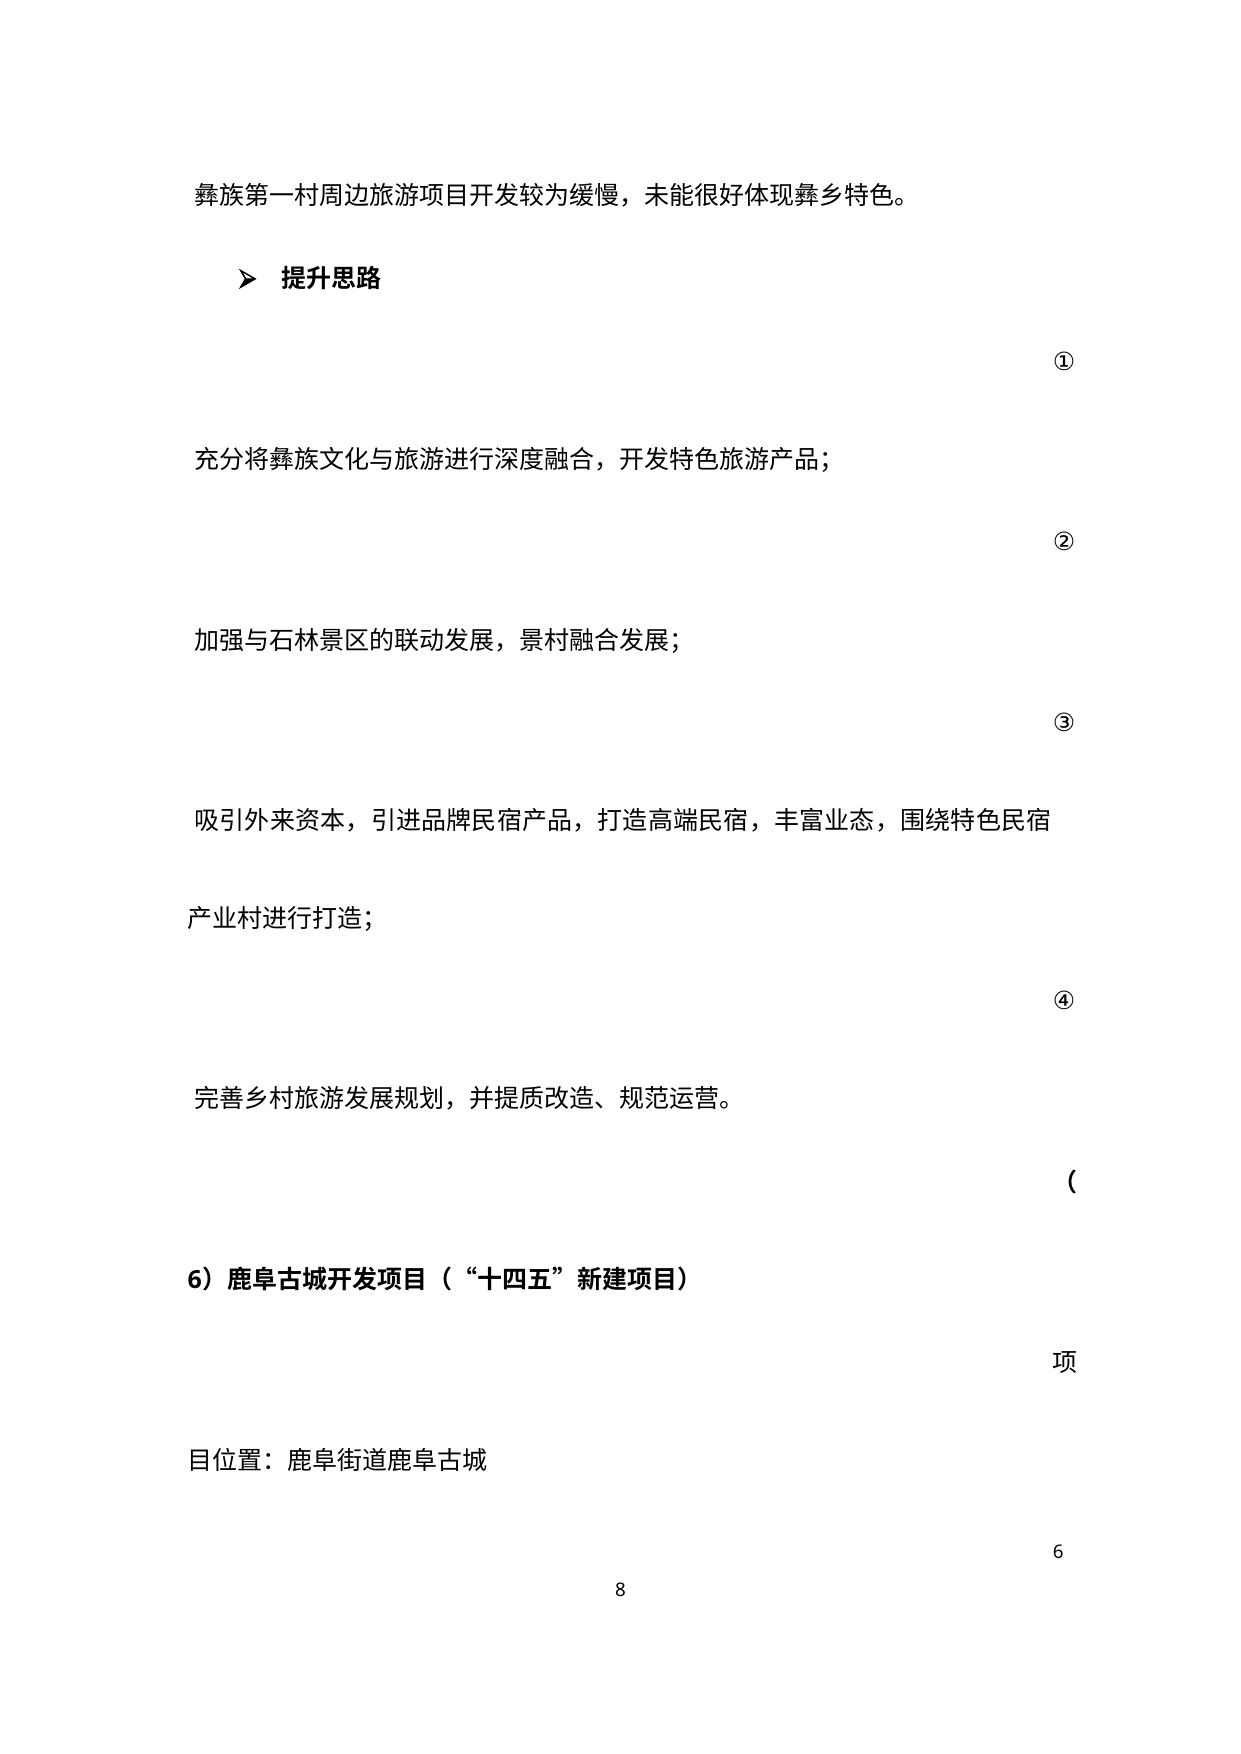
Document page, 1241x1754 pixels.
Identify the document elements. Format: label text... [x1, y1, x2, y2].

text ③ 吸引外来资本，引进品牌民宿产品，打造高端民宿，丰富业态，围绕特色民宿产业村进行打造； [187, 689, 1053, 949]
text ① 充分将彝族文化与旅游进行深度融合，开发特色旅游产品； [187, 328, 1053, 490]
text （6）鹿阜古城开发项目（“十四五”新建项目） [187, 1148, 1053, 1310]
text ② 加强与石林景区的联动发展，景村融合发展； [187, 508, 1053, 671]
list 提升思路 [238, 244, 1053, 309]
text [187, 161, 1053, 226]
text ④ 完善乡村旅游发展规划，并提质改造、规范运营。 [187, 967, 1053, 1129]
text 项目位置：鹿阜街道鹿阜古城 [187, 1328, 1053, 1491]
